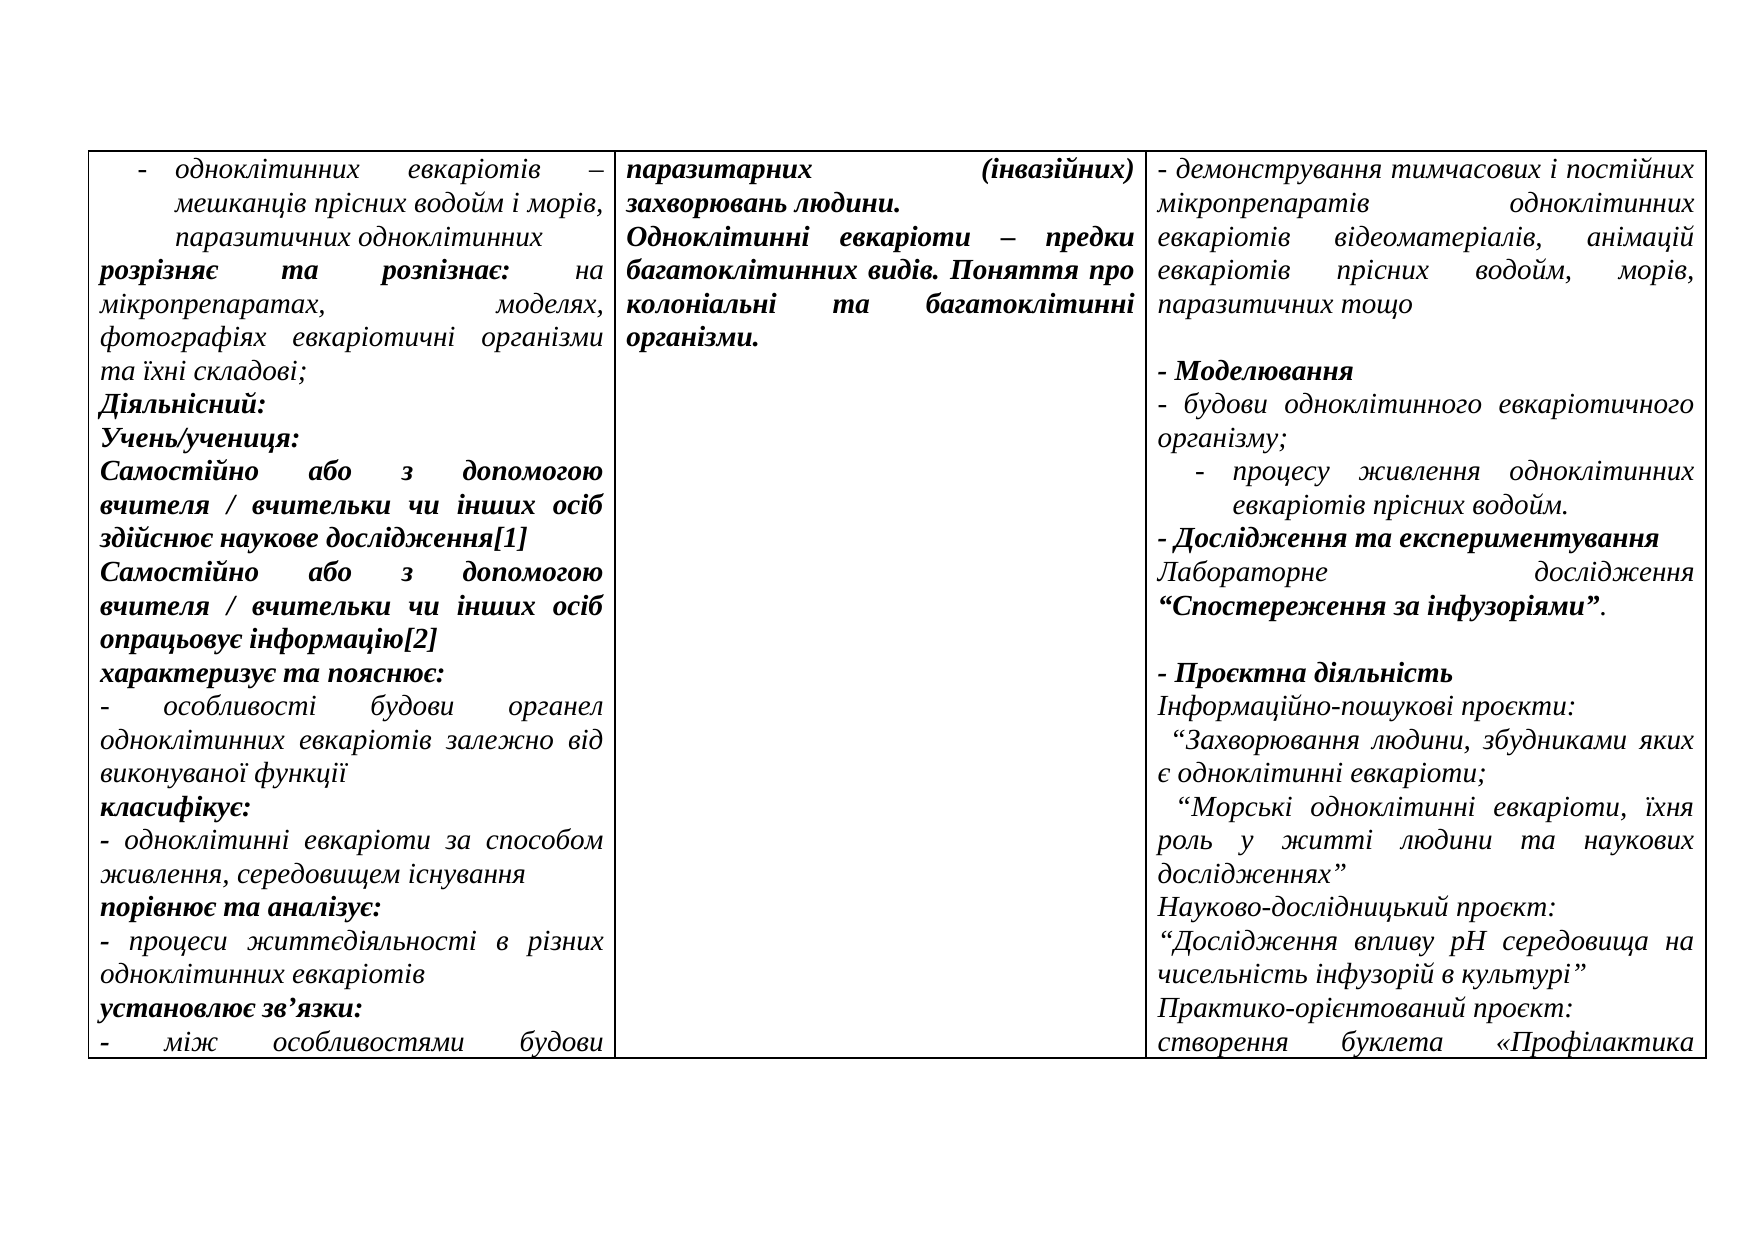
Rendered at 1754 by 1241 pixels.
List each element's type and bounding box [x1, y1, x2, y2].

table_cell [616, 152, 1145, 1057]
table_cell [1147, 152, 1705, 1057]
table_cell [89, 152, 614, 1057]
